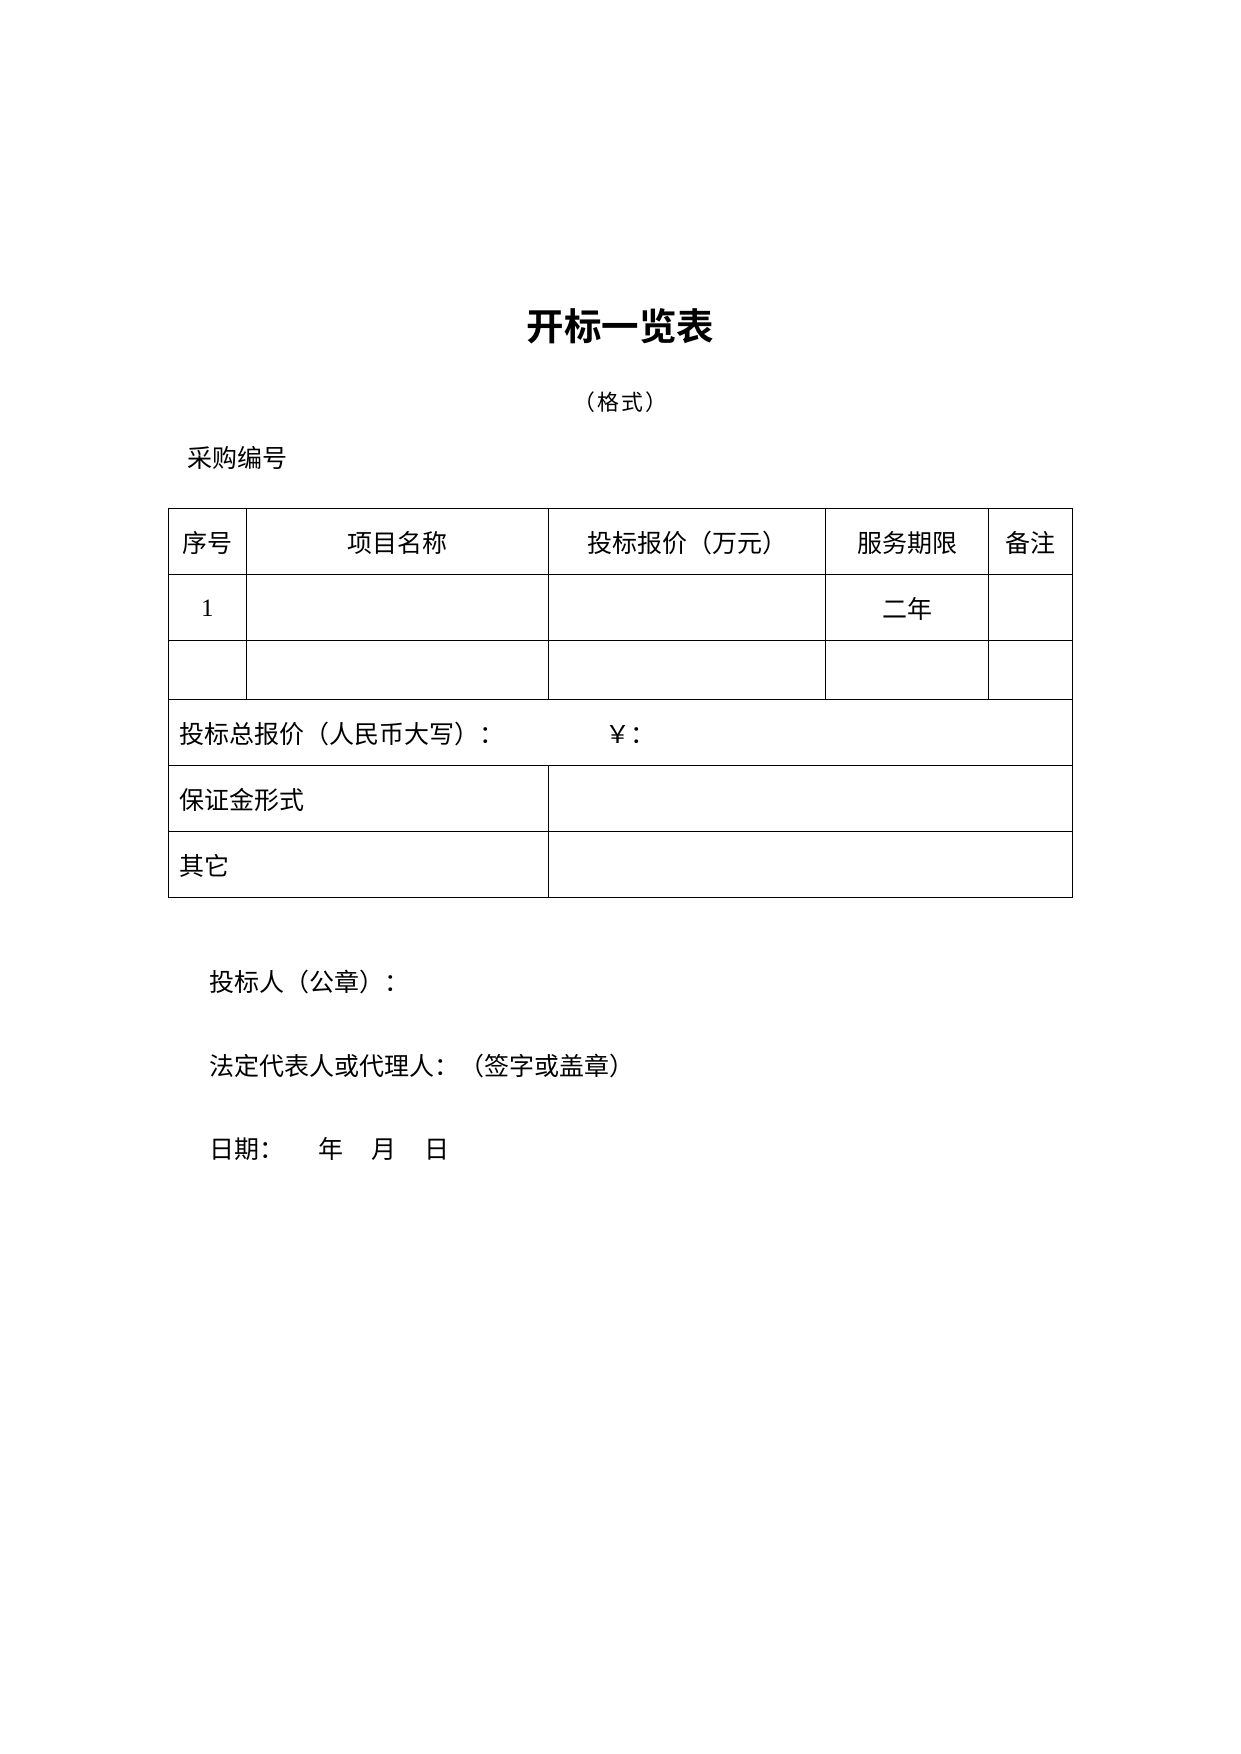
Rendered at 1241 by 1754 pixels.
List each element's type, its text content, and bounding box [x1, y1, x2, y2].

text 投标人（公章）： [187, 948, 1053, 1013]
table_cell [989, 575, 1072, 640]
text 开标一览表 [187, 292, 1053, 357]
text （格式） [187, 384, 1053, 417]
table_header 投标报价（万元） [549, 509, 825, 574]
table_cell [549, 641, 825, 699]
table_cell [989, 641, 1072, 699]
table_cell [549, 766, 1072, 831]
table_cell 1 [169, 575, 246, 640]
table_cell [549, 575, 825, 640]
table_cell [247, 641, 548, 699]
table_cell [247, 575, 548, 640]
table_cell 保证金形式 [169, 766, 548, 831]
text 采购编号 [187, 424, 1053, 489]
table_cell 其它 [169, 832, 548, 897]
table_cell [169, 641, 246, 699]
table_cell [549, 832, 1072, 897]
table_header 服务期限 [826, 509, 988, 574]
table_header 备注 [989, 509, 1072, 574]
text 日期： 年 月 日 [187, 1115, 1053, 1180]
table_cell 投标总报价（人民币大写）： ￥： [169, 700, 1072, 765]
table_cell 二年 [826, 575, 988, 640]
text 法定代表人或代理人：（签字或盖章） [187, 1032, 1053, 1097]
table_cell [826, 641, 988, 699]
table_header 序号 [169, 509, 246, 574]
table_header 项目名称 [247, 509, 548, 574]
